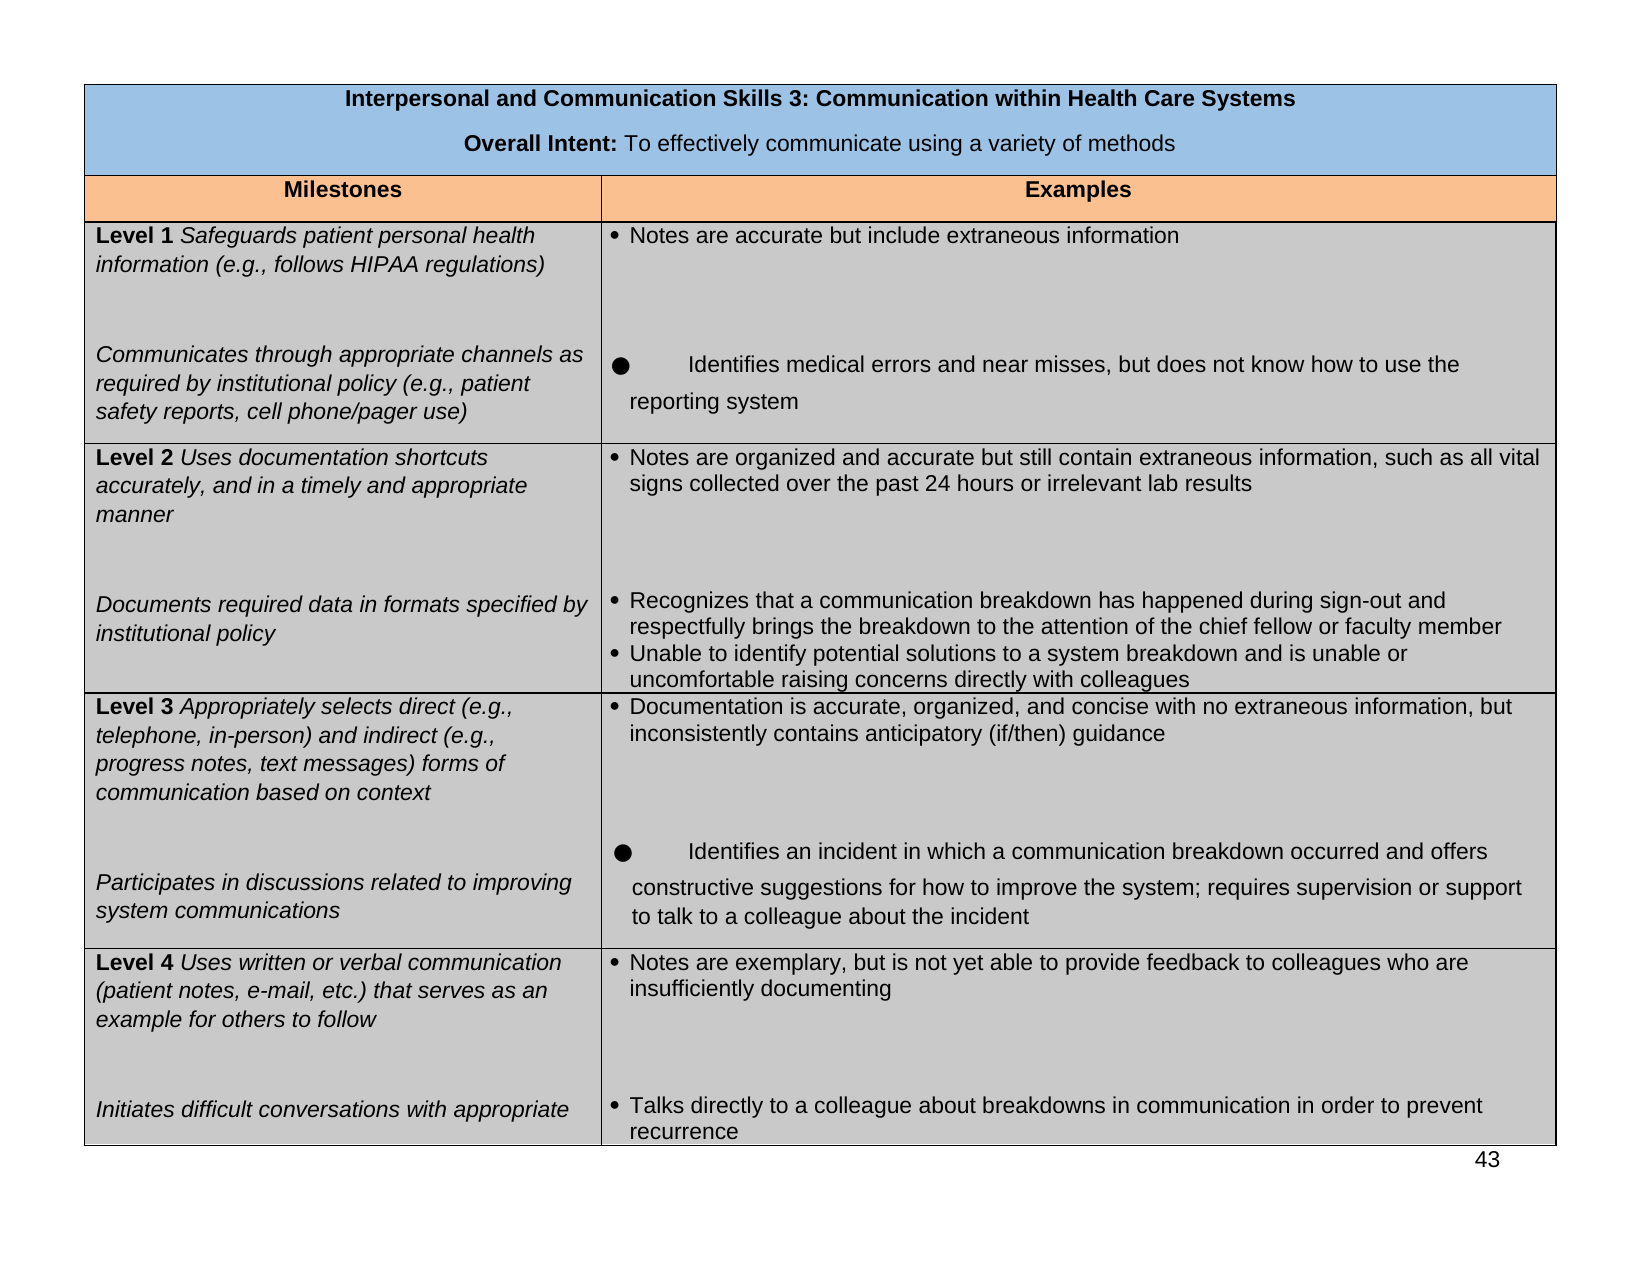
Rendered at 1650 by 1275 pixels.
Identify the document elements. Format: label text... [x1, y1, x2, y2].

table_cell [85, 949, 601, 1144]
table_cell Documentation is accurate, organized, and concise with no extraneous information, but inconsistently contains anticipatory (if/then) guidance Identifies an incident in which a communication breakdown occurred and offers constructive suggestions for how to improve the system; requires supervision or support to talk to a colleague about the incident [602, 694, 1555, 948]
table_header Interpersonal and Communication Skills 3: Communication within Health Care Systems Overall Intent: To effectively communicate using a variety of methods [85, 85, 1556, 175]
table_cell Milestones [85, 176, 601, 221]
table_cell Level 1 Safeguards patient personal health information (e.g., follows HIPAA regulations) Communicates through appropriate channels as required by institutional policy (e.g., patient safety reports, cell phone/pager use) [85, 223, 601, 443]
table_cell Notes are accurate but include extraneous information Identifies medical errors and near misses, but does not know how to use the reporting system [602, 223, 1555, 443]
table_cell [602, 949, 1555, 1144]
table_cell Examples [602, 176, 1556, 221]
table_cell Level 2 Uses documentation shortcuts accurately, and in a timely and appropriate manner Documents required data in formats specified by institutional policy [85, 444, 601, 692]
table_cell Notes are organized and accurate but still contain extraneous information, such as all vital signs collected over the past 24 hours or irrelevant lab results Recognizes that a communication breakdown has happened during sign-out and respectfully brings the breakdown to the attention of the chief fellow or faculty member Unable to identify potential solutions to a system breakdown and is unable or uncomfortable raising concerns directly with colleagues [602, 444, 1555, 692]
table_cell Level 3 Appropriately selects direct (e.g., telephone, in-person) and indirect (e.g., progress notes, text messages) forms of communication based on context Participates in discussions related to improving system communications [85, 694, 601, 948]
